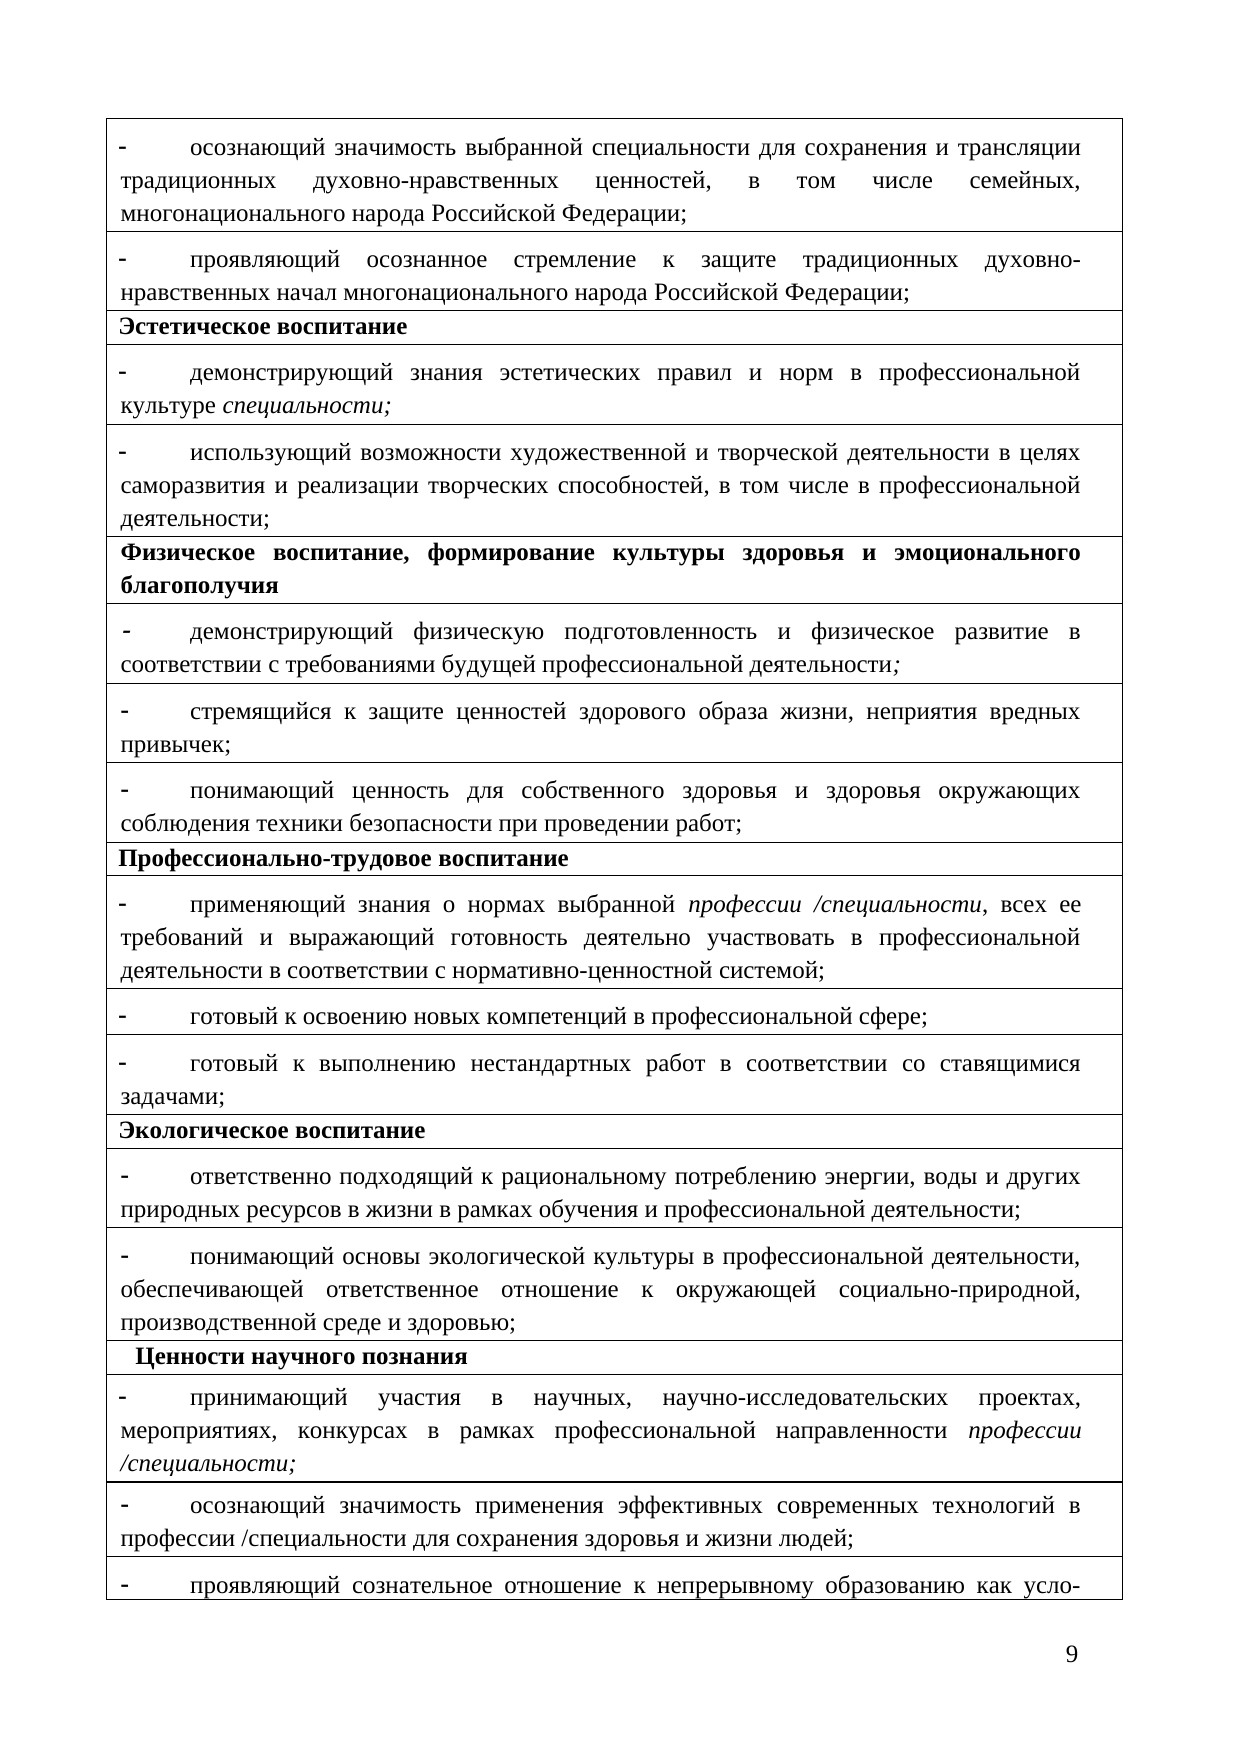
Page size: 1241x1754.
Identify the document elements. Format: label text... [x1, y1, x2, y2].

table_cell готовый к освоению новых компетенций в профессиональной сфере; [107, 989, 1122, 1034]
table_cell осознающий значимость выбранной специальности для сохранения и трансляции традиционных духовно-нравственных ценностей, в том числе семейных, многонационального народа Российской Федерации; [107, 119, 1122, 231]
table_cell Физическое воспитание, формирование культуры здоровья и эмоционального благополучия [107, 537, 1122, 603]
table_cell понимающий ценность для собственного здоровья и здоровья окружающих соблюдения техники безопасности при проведении работ; [107, 763, 1122, 842]
table_cell демонстрирующий знания эстетических правил и норм в профессиональной культуре специальности; [107, 345, 1122, 423]
table_cell ответственно подходящий к рациональному потреблению энергии, воды и других природных ресурсов в жизни в рамках обучения и профессиональной деятельности; [107, 1149, 1122, 1227]
table_cell принимающий участия в научных, научно-исследовательских проектах, мероприятиях, конкурсах в рамках профессиональной направленности профессии /специальности; [107, 1375, 1122, 1481]
table_cell Экологическое воспитание [107, 1115, 1122, 1148]
table_cell Профессионально-трудовое воспитание [107, 843, 1122, 875]
table_cell демонстрирующий физическую подготовленность и физическое развитие в соответствии с требованиями будущей профессиональной деятельности; [107, 604, 1122, 682]
table_cell стремящийся к защите ценностей здорового образа жизни, неприятия вредных привычек; [107, 684, 1122, 762]
table_cell применяющий знания о нормах выбранной профессии /специальности, всех ее требований и выражающий готовность деятельно участвовать в профессиональной деятельности в соответствии с нормативно-ценностной системой; [107, 876, 1122, 988]
table_cell готовый к выполнению нестандартных работ в соответствии со ставящимися задачами; [107, 1035, 1122, 1114]
table_cell использующий возможности художественной и творческой деятельности в целях саморазвития и реализации творческих способностей, в том числе в профессиональной деятельности; [107, 425, 1122, 536]
table_cell понимающий основы экологической культуры в профессиональной деятельности, обеспечивающей ответственное отношение к окружающей социально-природной, производственной среде и здоровью; [107, 1228, 1122, 1340]
table_cell осознающий значимость применения эффективных современных технологий в профессии /специальности для сохранения здоровья и жизни людей; [107, 1483, 1122, 1556]
table_cell проявляющий осознанное стремление к защите традиционных духовно-нравственных начал многонационального народа Российской Федерации; [107, 232, 1122, 310]
table_cell Эстетическое воспитание [107, 311, 1122, 344]
table_cell Ценности научного познания [107, 1341, 1122, 1373]
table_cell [107, 1557, 1122, 1598]
